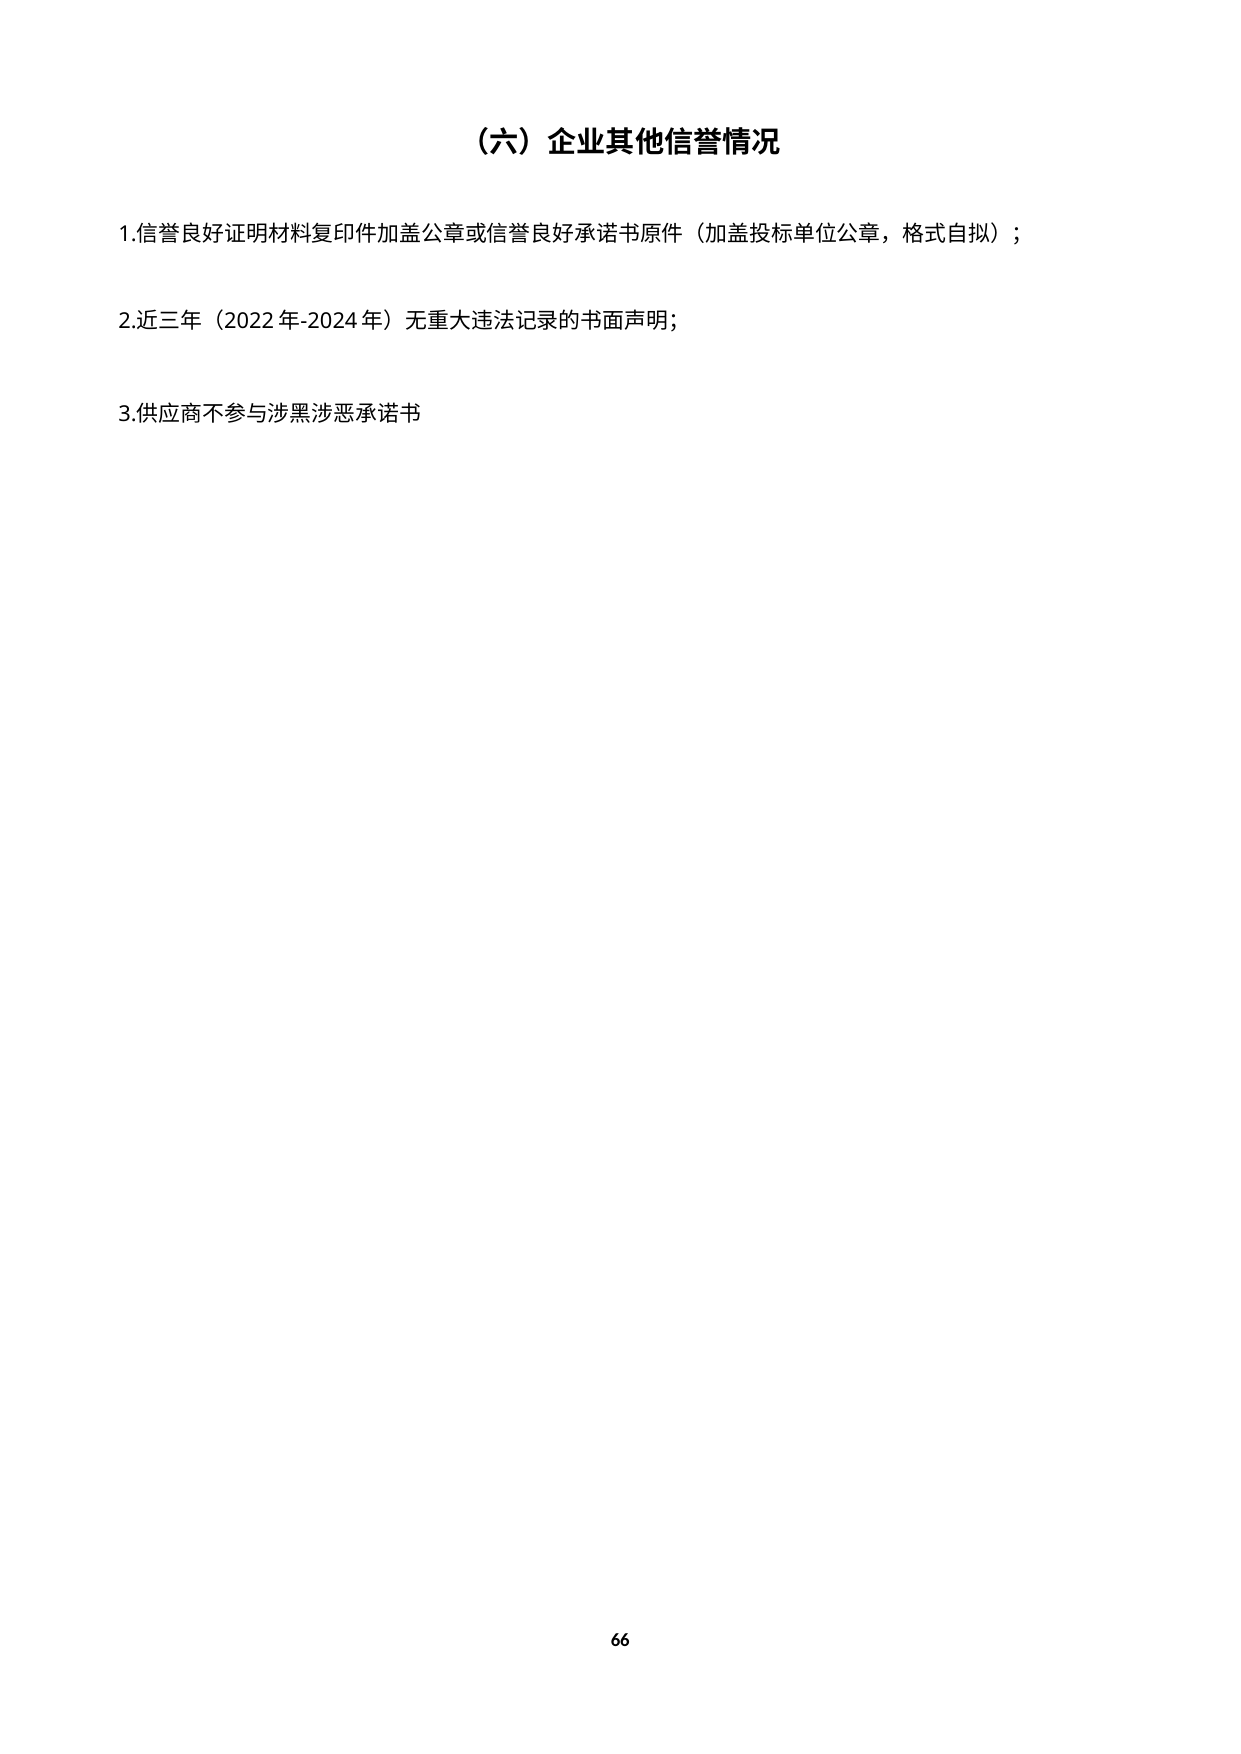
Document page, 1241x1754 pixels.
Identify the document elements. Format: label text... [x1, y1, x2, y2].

text 3.供应商不参与涉黑涉恶承诺书 [118, 378, 1122, 432]
title （六）企业其他信誉情况 [118, 118, 1122, 160]
text 2.近三年（2022年-2024年）无重大违法记录的书面声明； [118, 295, 1122, 336]
text 1.信誉良好证明材料复印件加盖公章或信誉良好承诺书原件（加盖投标单位公章，格式自拟）； [118, 208, 1122, 250]
